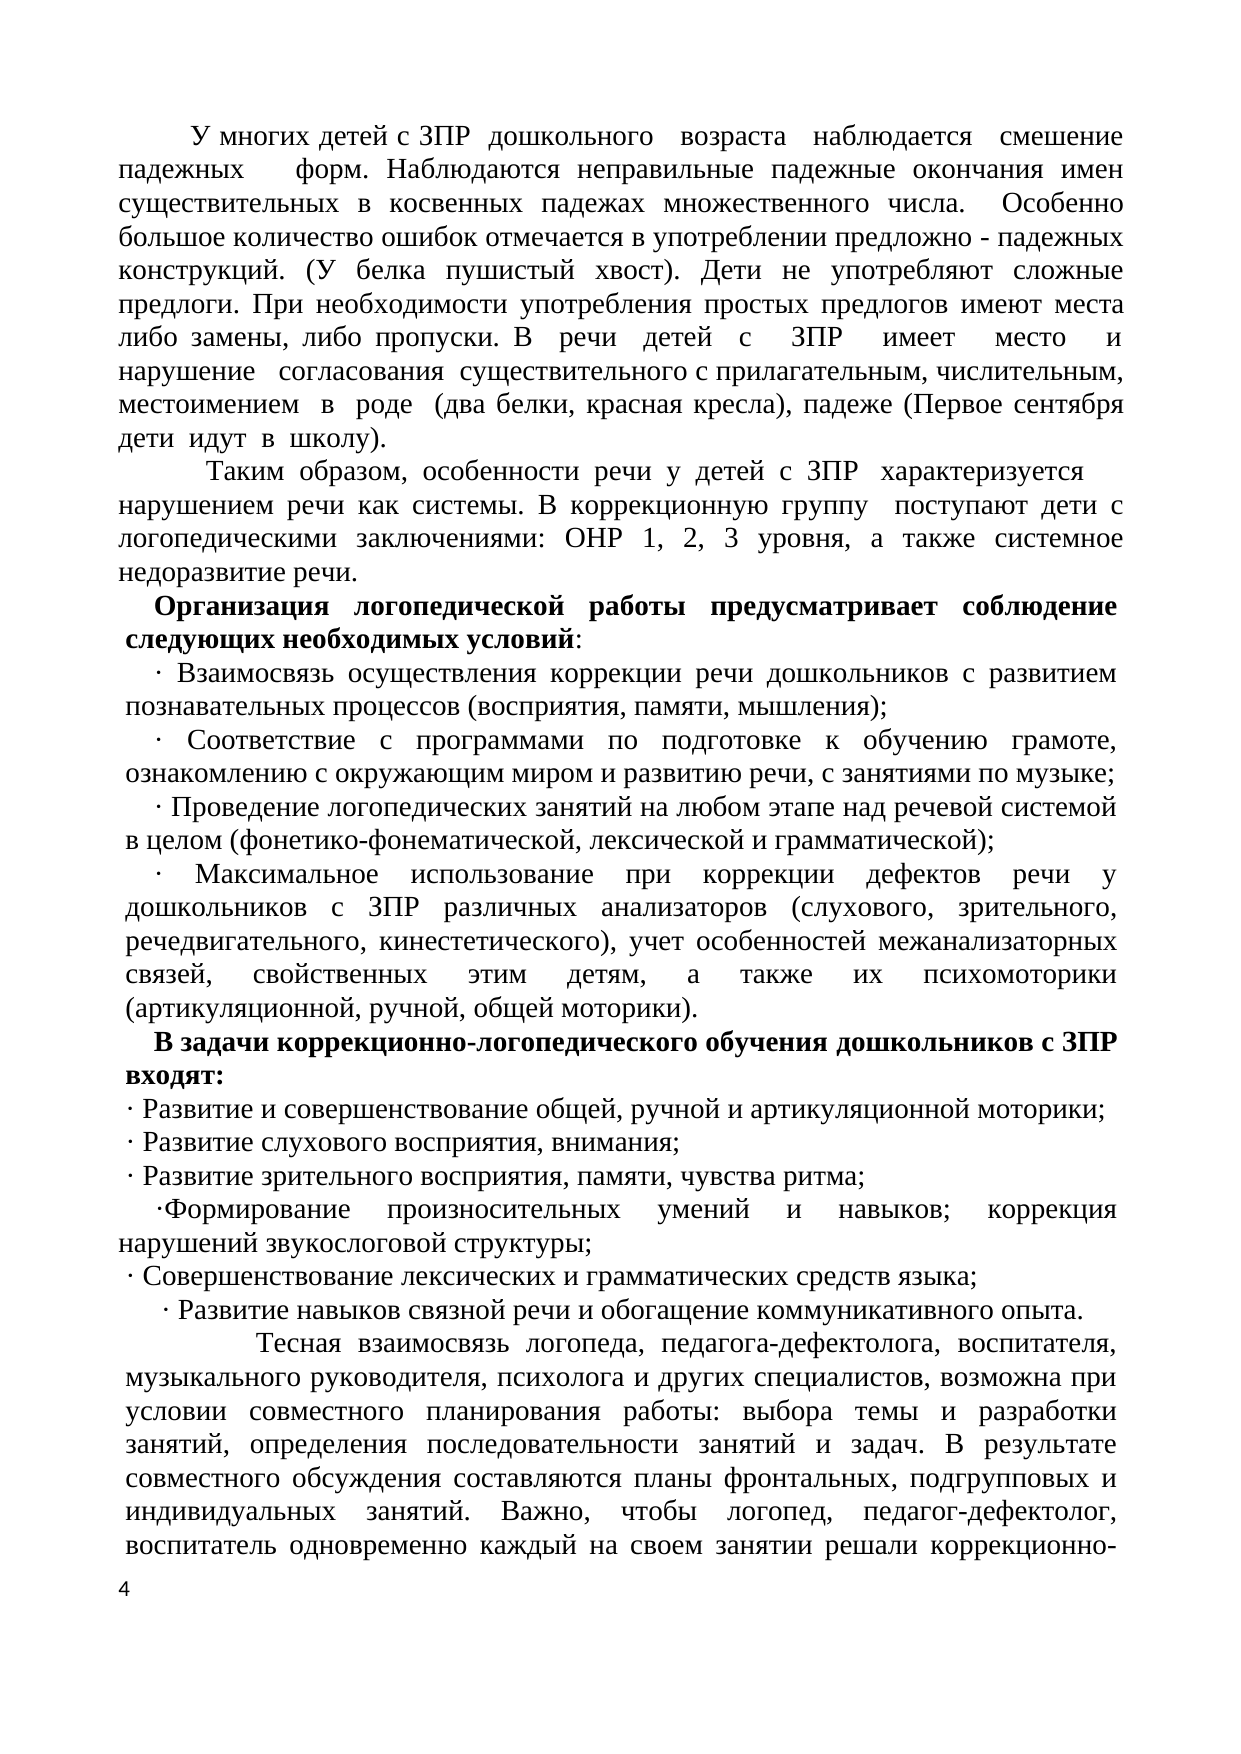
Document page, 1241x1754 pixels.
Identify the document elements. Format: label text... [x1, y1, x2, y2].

text · Взаимосвязь осуществления коррекции речи дошкольников с развитием познавательных процессов (восприятия, памяти, мышления); [125, 655, 1118, 722]
text Организация логопедической работы предусматривает соблюдение следующих необходимых условий: [125, 588, 1118, 655]
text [125, 1326, 1118, 1560]
text У многих детей с ЗПР дошкольного возраста наблюдается смешение падежных форм. Наблюдаются неправильные падежные окончания имен существительных в косвенных падежах множественного числа. Особенно большое количество ошибок отмечается в употреблении предложно - падежных конструкций. (У белка пушистый хвост). Дети не употребляют сложные предлоги. При необходимости употребления простых предлогов имеют места либо замены, либо пропуски. В речи детей с ЗПР имеет место и нарушение согласования существительного с прилагательным, числительным, местоимением в роде (два белки, красная кресла), падеже (Первое сентября дети идут в школу). [118, 118, 1125, 453]
text · Совершенствование лексических и грамматических средств языка; [118, 1258, 1118, 1292]
text · Максимальное использование при коррекции дефектов речи у дошкольников с ЗПР различных анализаторов (слухового, зрительного, речедвигательного, кинестетического), учет особенностей межанализаторных связей, свойственных этим детям, а также их психомоторики (артикуляционной, ручной, общей моторики). [125, 856, 1118, 1024]
text · Развитие слухового восприятия, внимания; [118, 1124, 1118, 1158]
text Таким образом, особенности речи у детей с ЗПР характеризуется [118, 453, 1125, 487]
text ·Формирование произносительных умений и навыков; коррекция нарушений звукослоговой структуры; [118, 1191, 1118, 1258]
text · Проведение логопедических занятий на любом этапе над речевой системой в целом (фонетико-фонематической, лексической и грамматической); [125, 789, 1118, 856]
text · Соответствие с программами по подготовке к обучению грамоте, ознакомлению с окружающим миром и развитию речи, с занятиями по музыке; [125, 722, 1118, 789]
text нарушением речи как системы. В коррекционную группу поступают дети с логопедическими заключениями: ОНР 1, 2, 3 уровня, а также системное недоразвитие речи. [118, 487, 1125, 588]
text · Развитие зрительного восприятия, памяти, чувства ритма; [118, 1158, 1118, 1191]
text · Развитие навыков связной речи и обогащение коммуникативного опыта. [125, 1292, 1118, 1326]
text В задачи коррекционно-логопедического обучения дошкольников с ЗПР входят: · Развитие и совершенствование общей, ручной и артикуляционной моторики; [125, 1024, 1118, 1124]
